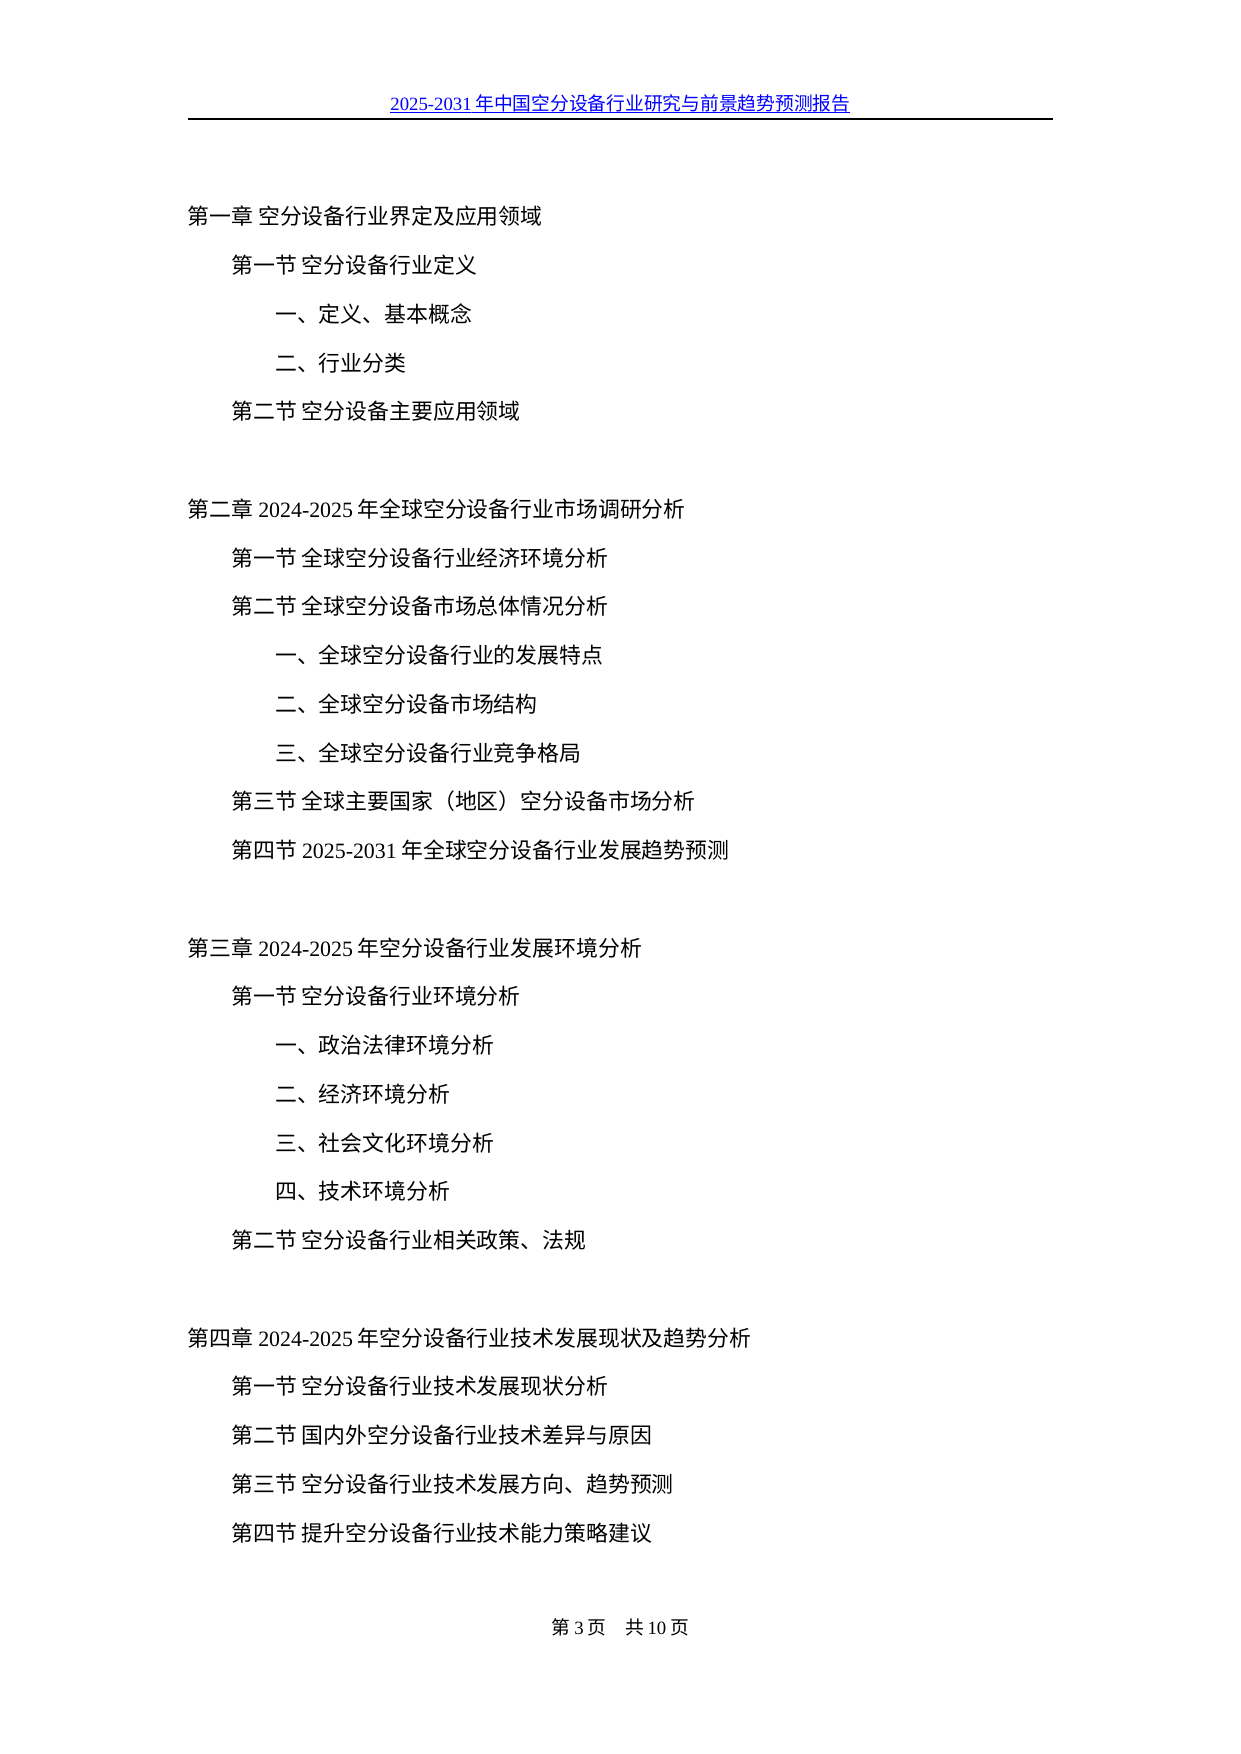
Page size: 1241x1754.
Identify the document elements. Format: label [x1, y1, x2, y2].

text [187, 150, 1053, 1548]
